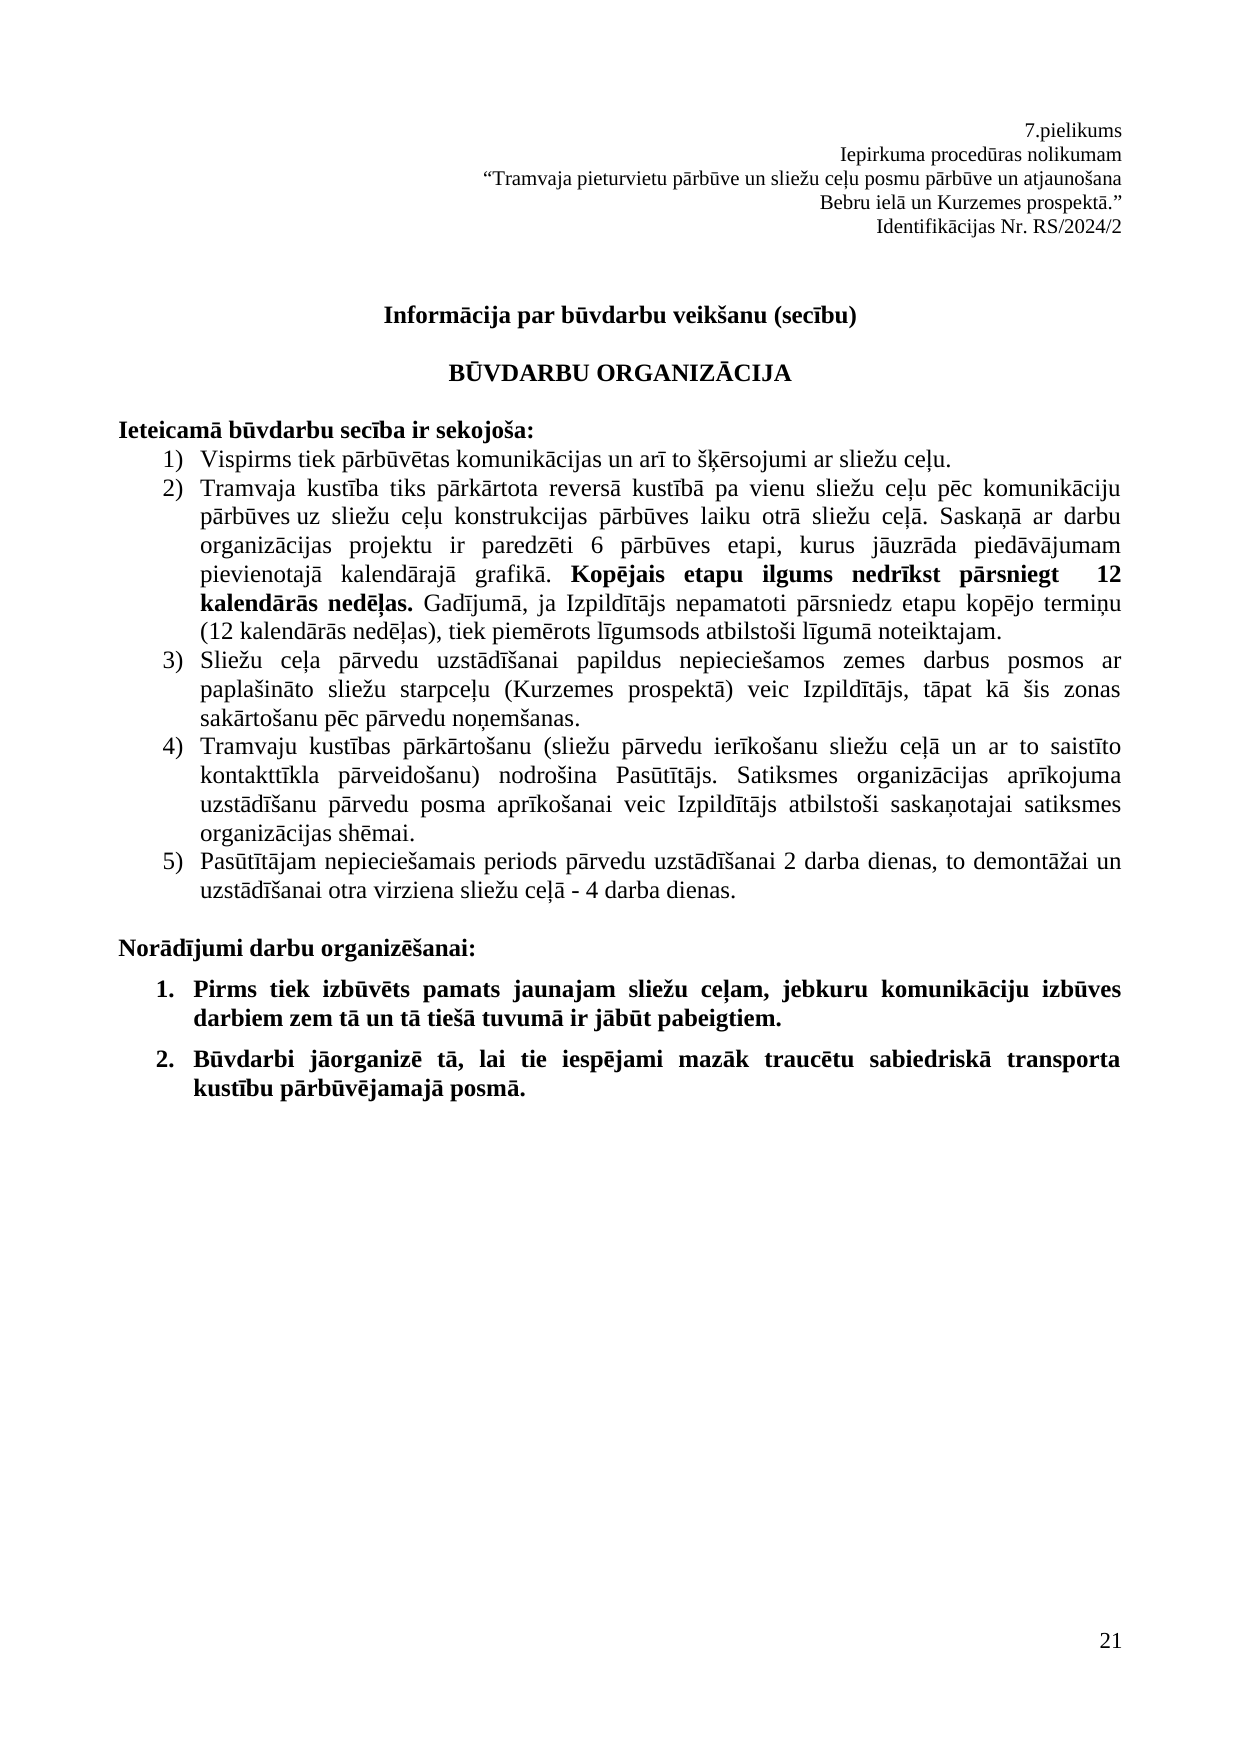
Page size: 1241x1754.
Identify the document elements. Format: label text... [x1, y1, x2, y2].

list Būvdarbi jāorganizē tā, lai tie iespējami mazāk traucētu sabiedriskā transporta kustību pārbūvējamajā posmā. [156, 1044, 1122, 1101]
text Bebru ielā un Kurzemes prospektā.” [118, 190, 1122, 214]
list Pirms tiek izbūvēts pamats jaunajam sliežu ceļam, jebkuru komunikāciju izbūves darbiem zem tā un tā tiešā tuvumā ir jābūt pabeigtiem. [156, 974, 1122, 1031]
text Informācija par būvdarbu veikšanu (secību) [118, 300, 1122, 329]
text Ieteicamā būvdarbu secība ir sekojoša: [118, 415, 1122, 444]
text Norādījumi darbu organizēšanai: [118, 933, 1122, 961]
list Tramvaju kustības pārkārtošanu (sliežu pārvedu ierīkošanu sliežu ceļā un ar to saistīto kontakttīkla pārveidošanu) nodrošina Pasūtītājs. Satiksmes organizācijas aprīkojuma uzstādīšanu pārvedu posma aprīkošanai veic Izpildītājs atbilstoši saskaņotajai satiksmes organizācijas shēmai. [162, 731, 1122, 846]
list Vispirms tiek pārbūvētas komunikācijas un arī to šķērsojumi ar sliežu ceļu. [162, 444, 1122, 473]
text “Tramvaja pieturvietu pārbūve un sliežu ceļu posmu pārbūve un atjaunošana [118, 166, 1122, 190]
list Sliežu ceļa pārvedu uzstādīšanai papildus nepieciešamos zemes darbus posmos ar paplašināto sliežu starpceļu (Kurzemes prospektā) veic Izpildītājs, tāpat kā šis zonas sakārtošanu pēc pārvedu noņemšanas. [162, 645, 1122, 731]
list Tramvaja kustība tiks pārkārtota reversā kustībā pa vienu sliežu ceļu pēc komunikāciju pārbūves uz sliežu ceļu konstrukcijas pārbūves laiku otrā sliežu ceļā. Saskaņā ar darbu organizācijas projektu ir paredzēti 6 pārbūves etapi, kurus jāuzrāda piedāvājumam pievienotajā kalendārajā grafikā. Kopējais etapu ilgums nedrīkst pārsniegt 12 kalendārās nedēļas. Gadījumā, ja Izpildītājs nepamatoti pārsniedz etapu kopējo termiņu (12 kalendārās nedēļas), tiek piemērots līgumsods atbilstoši līgumā noteiktajam. [162, 473, 1122, 645]
text Identifikācijas Nr. RS/2024/2 [118, 214, 1122, 238]
text BŪVDARBU ORGANIZĀCIJA [118, 358, 1122, 386]
text 7.pielikums Iepirkuma procedūras nolikumam [118, 118, 1122, 166]
list Pasūtītājam nepieciešamais periods pārvedu uzstādīšanai 2 darba dienas, to demontāžai un uzstādīšanai otra virziena sliežu ceļā - 4 darba dienas. [162, 846, 1122, 904]
